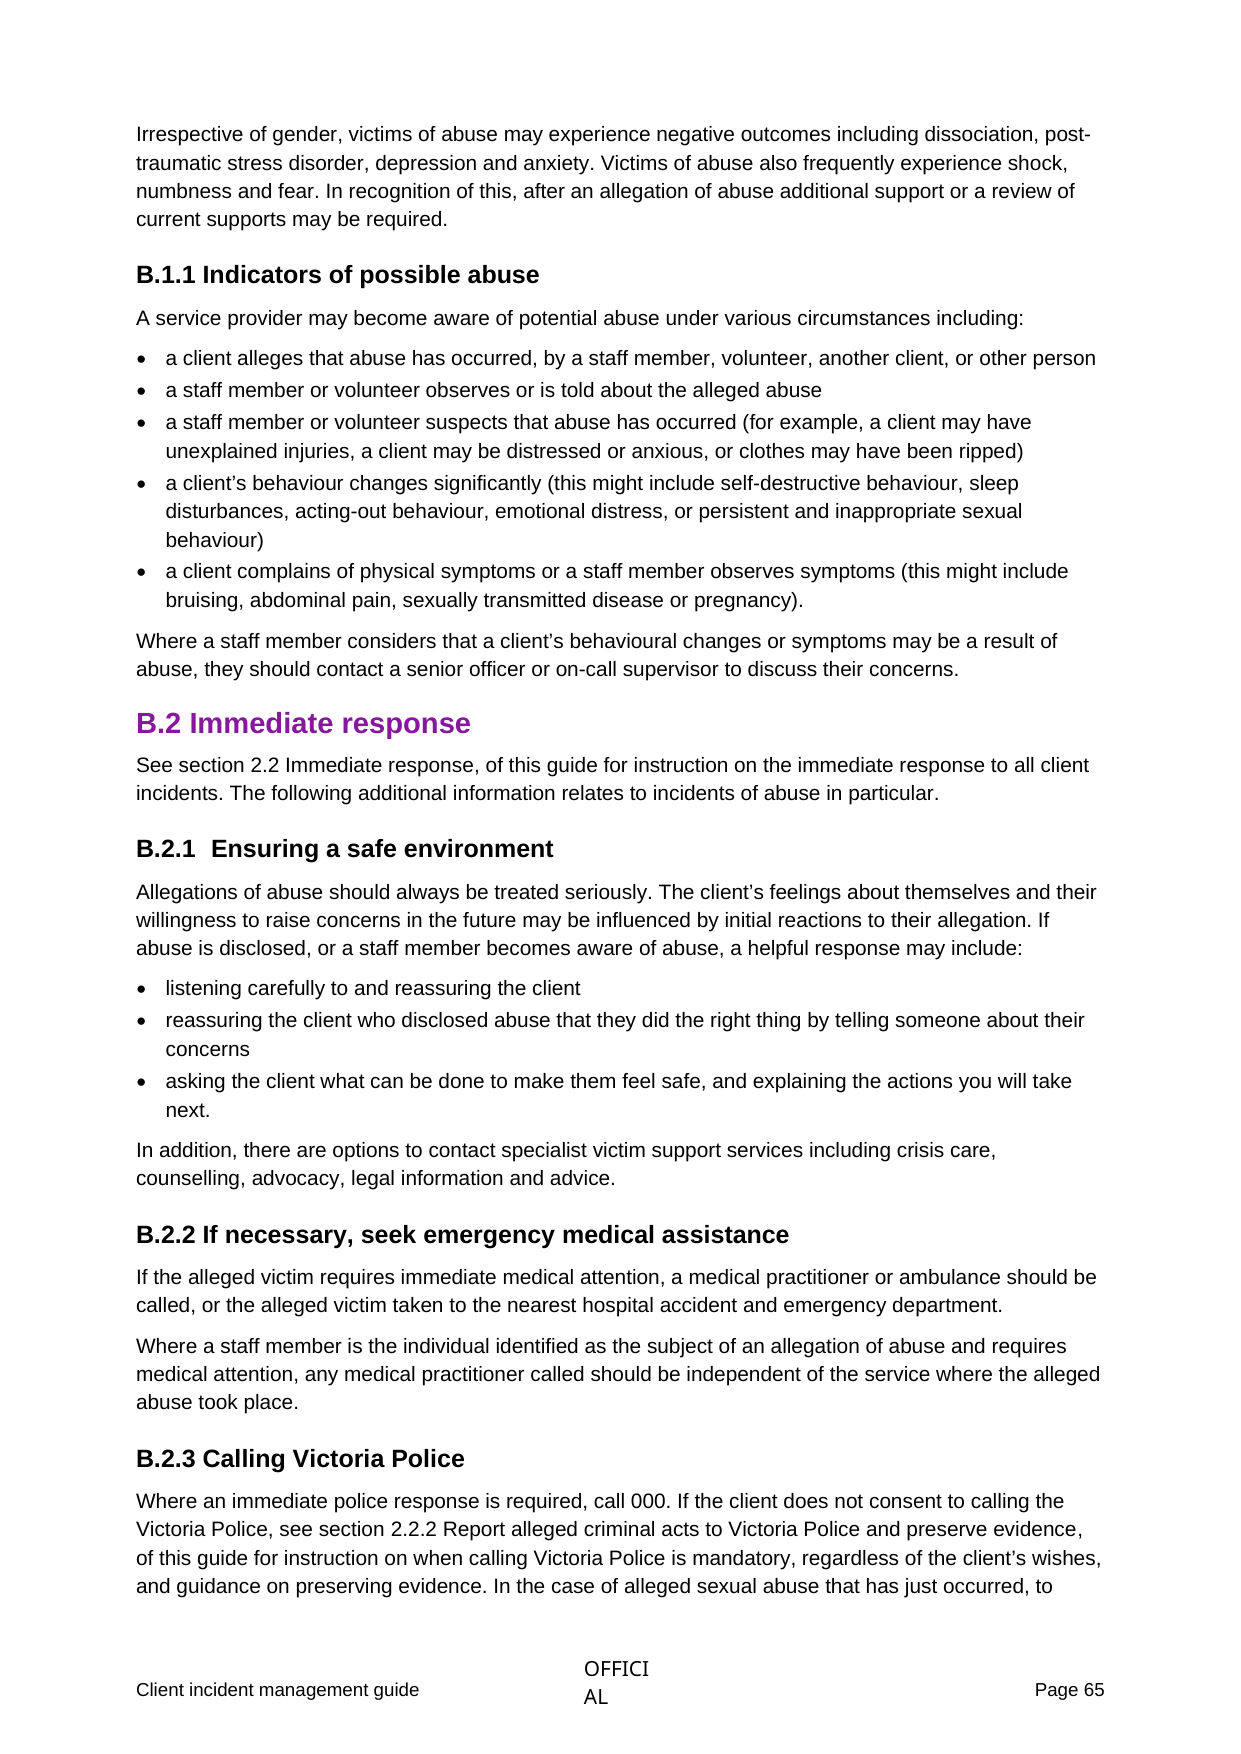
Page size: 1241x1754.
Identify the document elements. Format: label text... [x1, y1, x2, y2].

text a client’s behaviour changes significantly (this might include self-destructive behaviour, sleep disturbances, acting-out behaviour, emotional distress, or persistent and inappropriate sexual behaviour) [136, 467, 1104, 551]
text If the alleged victim requires immediate medical attention, a medical practitioner or ambulance should be called, or the alleged victim taken to the nearest hospital accident and emergency department. [136, 1261, 1104, 1317]
text See section 2.2 Immediate response, of this guide for instruction on the immediate response to all client incidents. The following additional information relates to incidents of abuse in particular. [136, 748, 1104, 805]
subtitle B.1.1 Indicators of possible abuse [136, 260, 1104, 289]
text reassuring the client who disclosed abuse that they did the right thing by telling someone about their concerns [136, 1005, 1104, 1061]
text Where a staff member is the individual identified as the subject of an allegation of abuse and requires medical attention, any medical practitioner called should be independent of the service where the alleged abuse took place. [136, 1330, 1104, 1414]
text a client alleges that abuse has occurred, by a staff member, volunteer, another client, or other person [136, 342, 1104, 370]
text a staff member or volunteer suspects that abuse has occurred (for example, a client may have unexplained injuries, a client may be distressed or anxious, or clothes may have been ripped) [136, 407, 1104, 463]
text asking the client what can be done to make them feel safe, and explaining the actions you will take next. [136, 1065, 1104, 1121]
text In addition, there are options to contact specialist victim support services including crisis care, counselling, advocacy, legal information and advice. [136, 1134, 1104, 1190]
text A service provider may become aware of potential abuse under various circumstances including: [136, 301, 1104, 329]
text listening carefully to and reassuring the client [136, 972, 1104, 1001]
text Where a staff member considers that a client’s behavioural changes or symptoms may be a result of abuse, they should contact a senior officer or on-call supervisor to discuss their concerns. [136, 624, 1104, 681]
subtitle B.2.1 Ensuring a safe environment [136, 834, 1104, 863]
text a staff member or volunteer observes or is told about the alleged abuse [136, 374, 1104, 402]
subtitle B.2.2 If necessary, seek emergency medical assistance [136, 1219, 1104, 1248]
text Allegations of abuse should always be treated seriously. The client’s feelings about themselves and their willingness to raise concerns in the future may be influenced by initial reactions to their allegation. If abuse is disclosed, or a staff member becomes aware of abuse, a helpful response may include: [136, 876, 1104, 960]
text a client complains of physical symptoms or a staff member observes symptoms (this might include bruising, abdominal pain, sexually transmitted disease or pregnancy). [136, 556, 1104, 612]
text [136, 1485, 1104, 1597]
text Irrespective of gender, victims of abuse may experience negative outcomes including dissociation, post-traumatic stress disorder, depression and anxiety. Victims of abuse also frequently experience shock, numbness and fear. In recognition of this, after an allegation of abuse additional support or a review of current supports may be required. [136, 118, 1104, 231]
subtitle B.2 Immediate response [136, 706, 1104, 739]
subtitle B.2.3 Calling Victoria Police [136, 1443, 1104, 1472]
